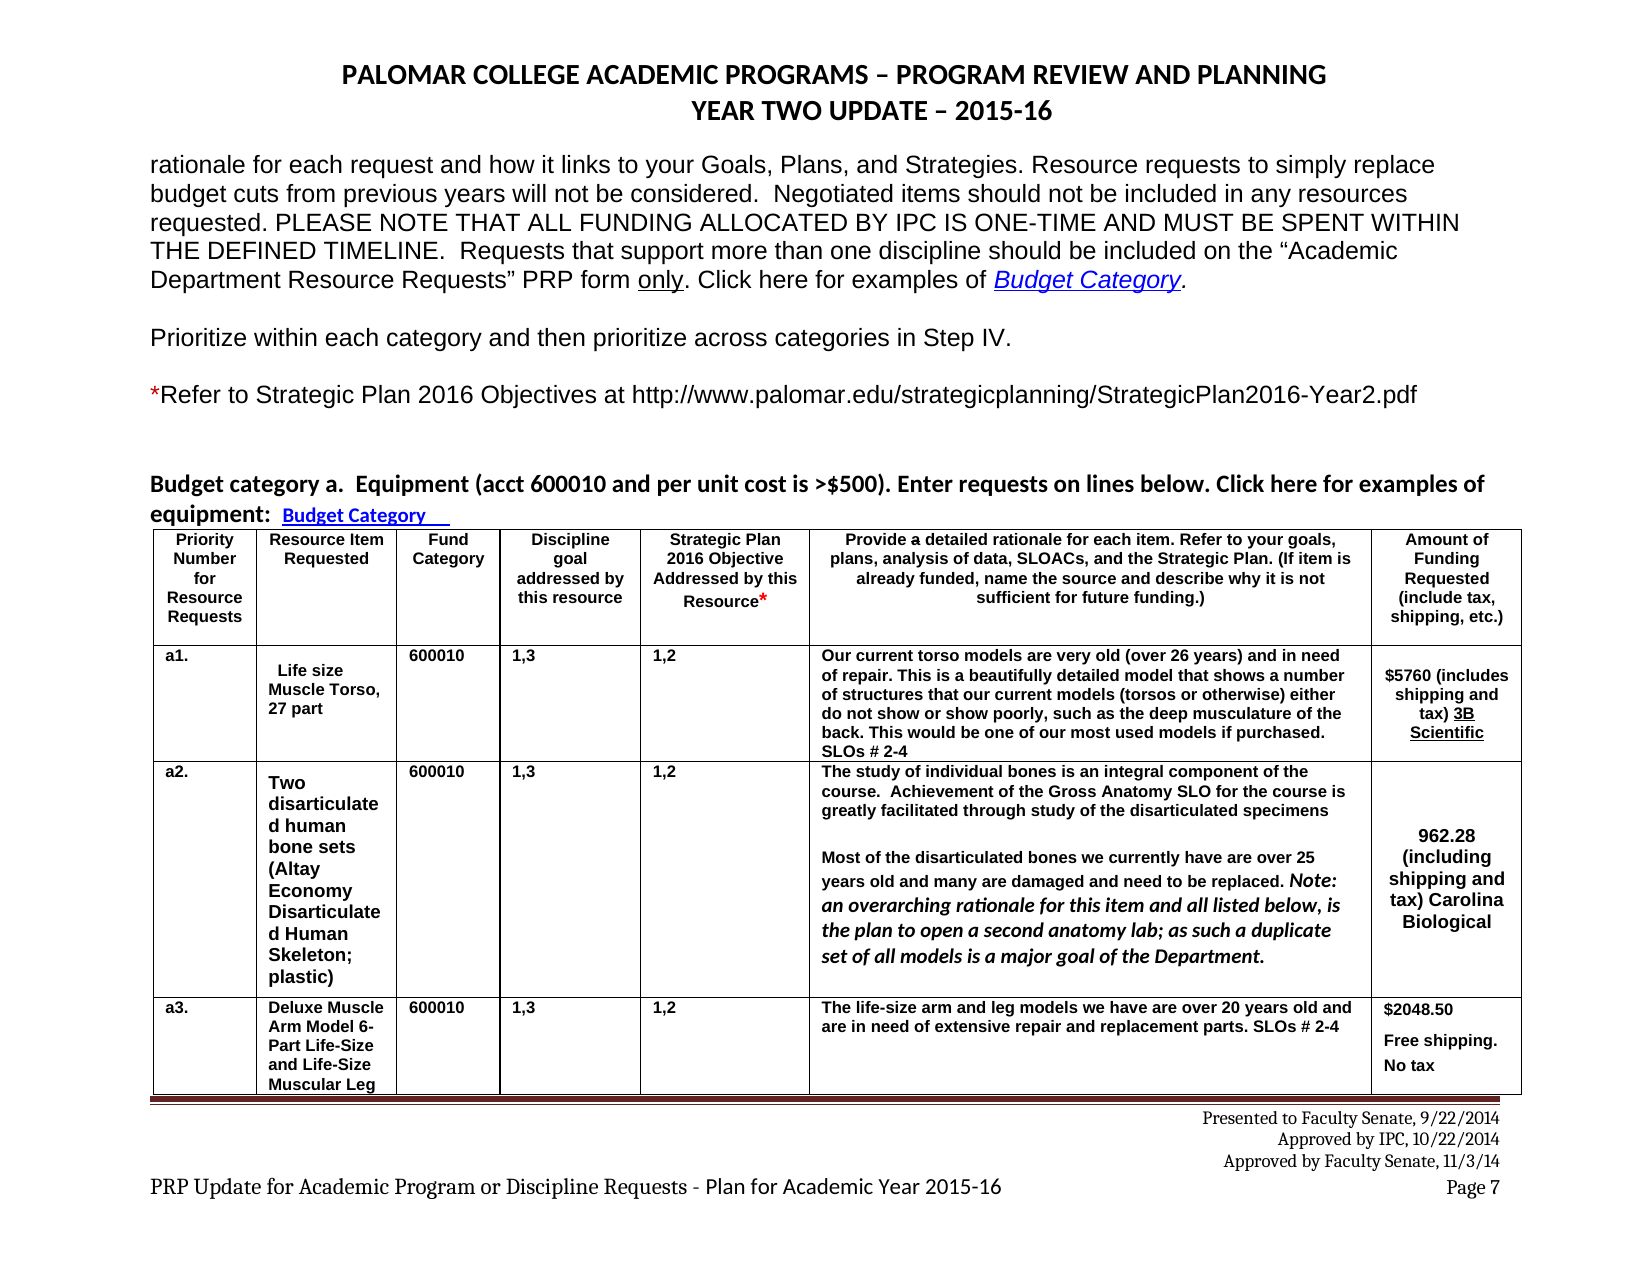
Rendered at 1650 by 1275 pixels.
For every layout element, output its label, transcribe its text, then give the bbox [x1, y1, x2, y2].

table_header Strategic Plan 2016 Objective Addressed by this Resource* [641, 530, 809, 645]
table_cell 600010 [397, 646, 499, 761]
table_cell 1,2 [641, 998, 809, 1093]
text Budget category a. Equipment (acct 600010 and per unit cost is >$500). Enter requests on lines below. Click here for examples of equipment: Budget Category [150, 468, 1500, 529]
table_cell Deluxe Muscle Arm Model 6-Part Life-Size and Life-Size Muscular Leg Anatomy Model (7 Parts) [257, 998, 396, 1093]
table_cell 1,3 [501, 646, 640, 761]
table_cell a2. [154, 762, 256, 997]
table_header Amount of Funding Requested (include tax, shipping, etc.) [1372, 530, 1521, 645]
table_cell 1,2 [641, 762, 809, 997]
table_header Resource Item Requested [257, 530, 396, 645]
table_cell a1. [154, 646, 256, 761]
table_header Discipline goal addressed by this resource [501, 530, 640, 645]
table_cell $5760 (includes shipping and tax) 3B Scientific [1372, 646, 1521, 761]
table_cell 962.28 (including shipping and tax) Carolina Biological [1372, 762, 1521, 997]
table_cell 600010 [397, 762, 499, 997]
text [150, 150, 1500, 294]
table_header Provide a detailed rationale for each item. Refer to your goals, plans, analysis of data, SLOACs, and the Strategic Plan. (If item is already funded, name the source and describe why it is not sufficient for future funding.) [810, 530, 1371, 645]
table_cell Our current torso models are very old (over 26 years) and in need of repair. This is a beautifully detailed model that shows a number of structures that our current models (torsos or otherwise) either do not show or show poorly, such as the deep musculature of the back. This would be one of our most used models if purchased. SLOs # 2-4 [810, 646, 1371, 761]
table_cell $2048.50 Free shipping. No tax Anatomy Warehouse [1372, 998, 1521, 1093]
table_cell 1,3 [501, 998, 640, 1093]
text Prioritize within each category and then prioritize across categories in Step IV. [150, 322, 1500, 351]
table_cell Life size Muscle Torso, 27 part [257, 646, 396, 761]
table_cell 1,2 [641, 646, 809, 761]
table_cell The study of individual bones is an integral component of the course. Achievement of the Gross Anatomy SLO for the course is greatly facilitated through study of the disarticulated specimens Most of the disarticulated bones we currently have are over 25 years old and many are damaged and need to be replaced. Note: an overarching rationale for this item and all listed below, is the plan to open a second anatomy lab; as such a duplicate set of all models is a major goal of the Department. [810, 762, 1371, 997]
table_header Fund Category [397, 530, 499, 645]
table_cell 1,3 [501, 762, 640, 997]
text *Refer to Strategic Plan 2016 Objectives at http://www.palomar.edu/strategicplanning/StrategicPlan2016-Year2.pdf [150, 380, 1500, 409]
table_header Priority Number for Resource Requests [154, 530, 256, 645]
table_cell 600010 [397, 998, 499, 1093]
table_cell The life-size arm and leg models we have are over 20 years old and are in need of extensive repair and replacement parts. SLOs # 2-4 [810, 998, 1371, 1093]
table_cell Two disarticulated human bone sets (Altay Economy Disarticulated Human Skeleton; plastic) [257, 762, 396, 997]
table_cell a3. [154, 998, 256, 1093]
